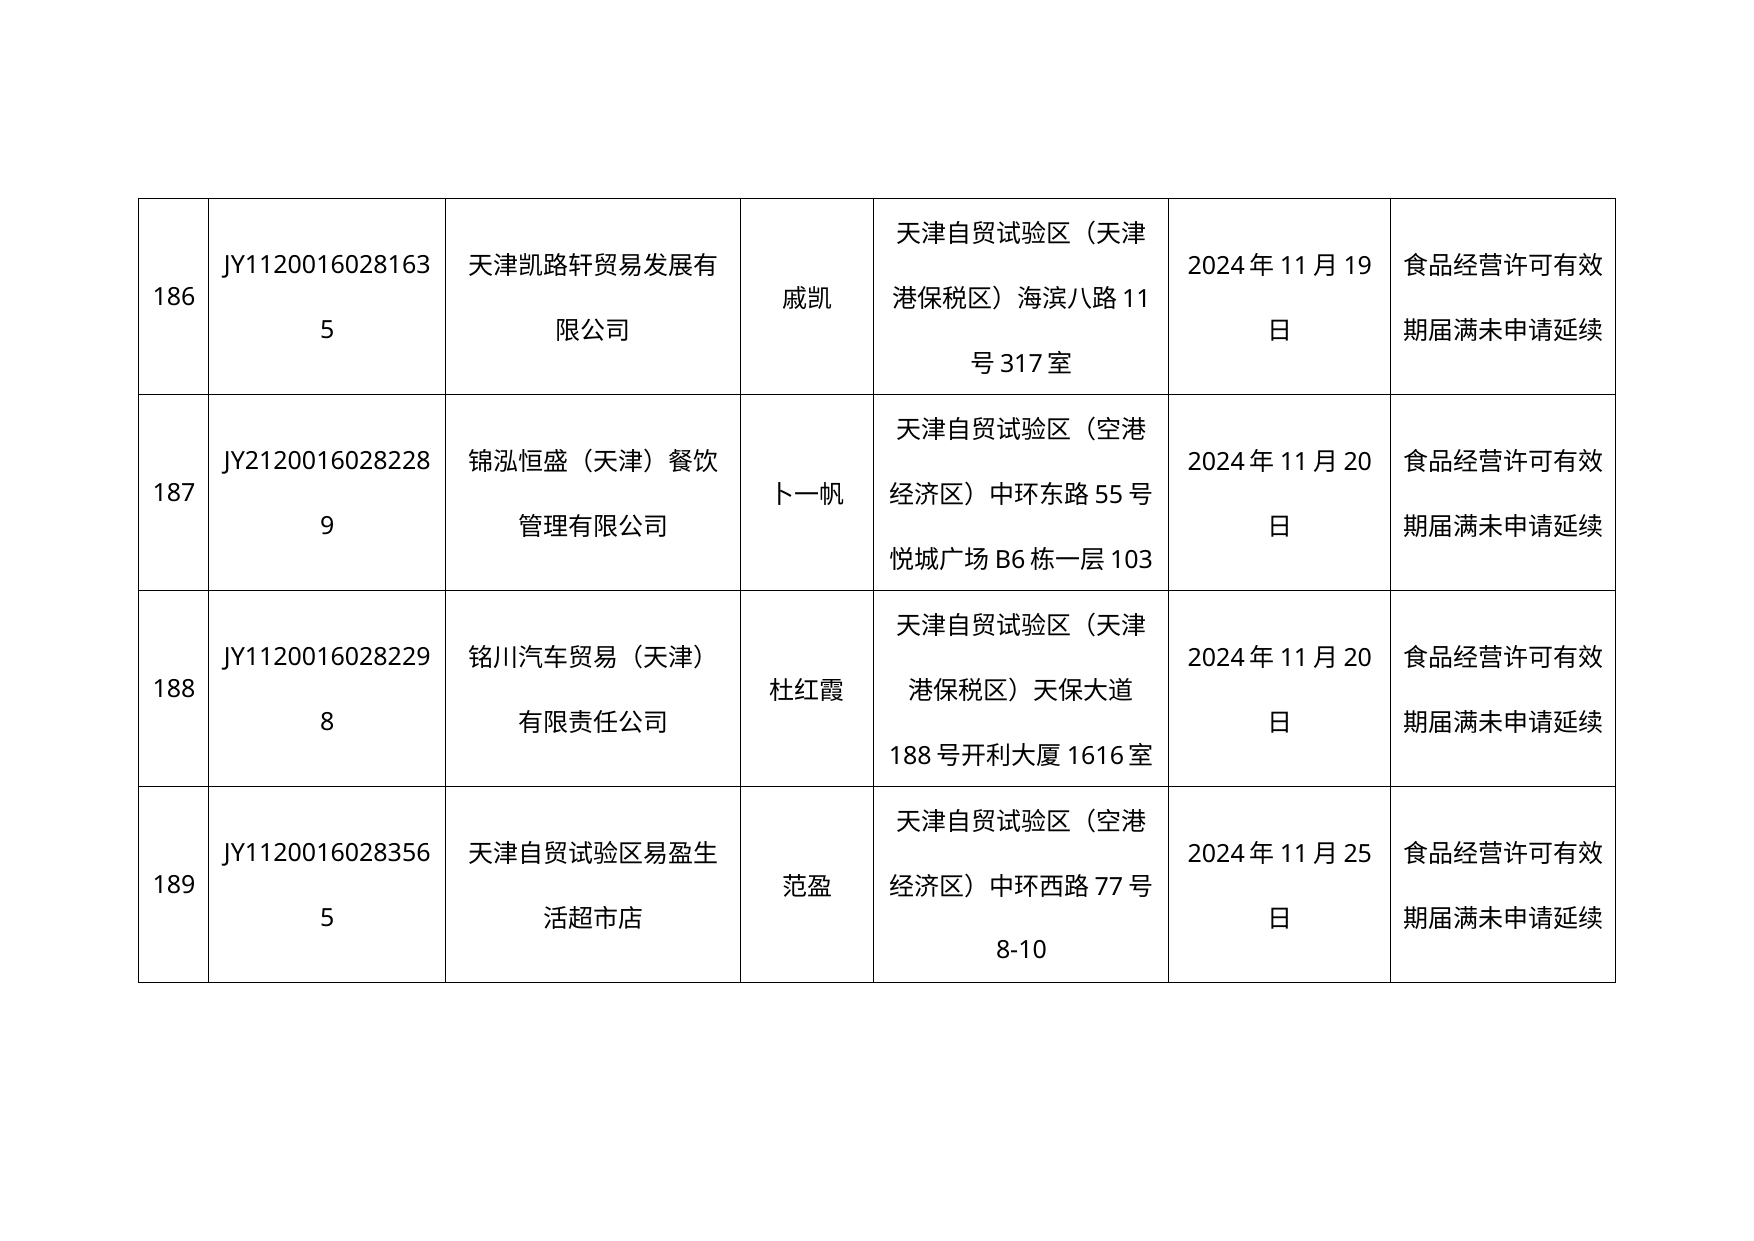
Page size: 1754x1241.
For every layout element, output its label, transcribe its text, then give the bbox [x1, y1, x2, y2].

table_cell JY11200160283565 [209, 787, 445, 982]
table_cell 2024年11月20日 [1169, 395, 1390, 590]
table_cell 卜一帆 [741, 395, 873, 590]
table_cell 186 [139, 199, 208, 394]
table_cell 食品经营许可有效期届满未申请延续 [1391, 591, 1615, 786]
table_cell 2024年11月25日 [1169, 787, 1390, 982]
table_cell JY21200160282289 [209, 395, 445, 590]
table_cell JY11200160281635 [209, 199, 445, 394]
table_cell 戚凯 [741, 199, 873, 394]
table_cell 天津自贸试验区（空港经济区）中环东路55号悦城广场B6栋一层103 [874, 395, 1168, 590]
table_cell JY11200160282298 [209, 591, 445, 786]
table_cell 锦泓恒盛（天津）餐饮管理有限公司 [446, 395, 740, 590]
table_cell 食品经营许可有效期届满未申请延续 [1391, 199, 1615, 394]
table_cell 2024年11月19日 [1169, 199, 1390, 394]
table_cell 天津自贸试验区（天津港保税区）天保大道188号开利大厦1616室 [874, 591, 1168, 786]
table_cell 天津凯路轩贸易发展有限公司 [446, 199, 740, 394]
table_cell 铭川汽车贸易（天津）有限责任公司 [446, 591, 740, 786]
table_cell 食品经营许可有效期届满未申请延续 [1391, 787, 1615, 982]
table_cell 189 [139, 787, 208, 982]
table_cell 天津自贸试验区易盈生活超市店 [446, 787, 740, 982]
table_cell 2024年11月20日 [1169, 591, 1390, 786]
table_cell 天津自贸试验区（空港经济区）中环西路77号8-10 [874, 787, 1168, 982]
table_cell 食品经营许可有效期届满未申请延续 [1391, 395, 1615, 590]
table_cell 范盈 [741, 787, 873, 982]
table_cell 杜红霞 [741, 591, 873, 786]
table_cell 天津自贸试验区（天津港保税区）海滨八路11号317室 [874, 199, 1168, 394]
table_cell 188 [139, 591, 208, 786]
table_cell 187 [139, 395, 208, 590]
